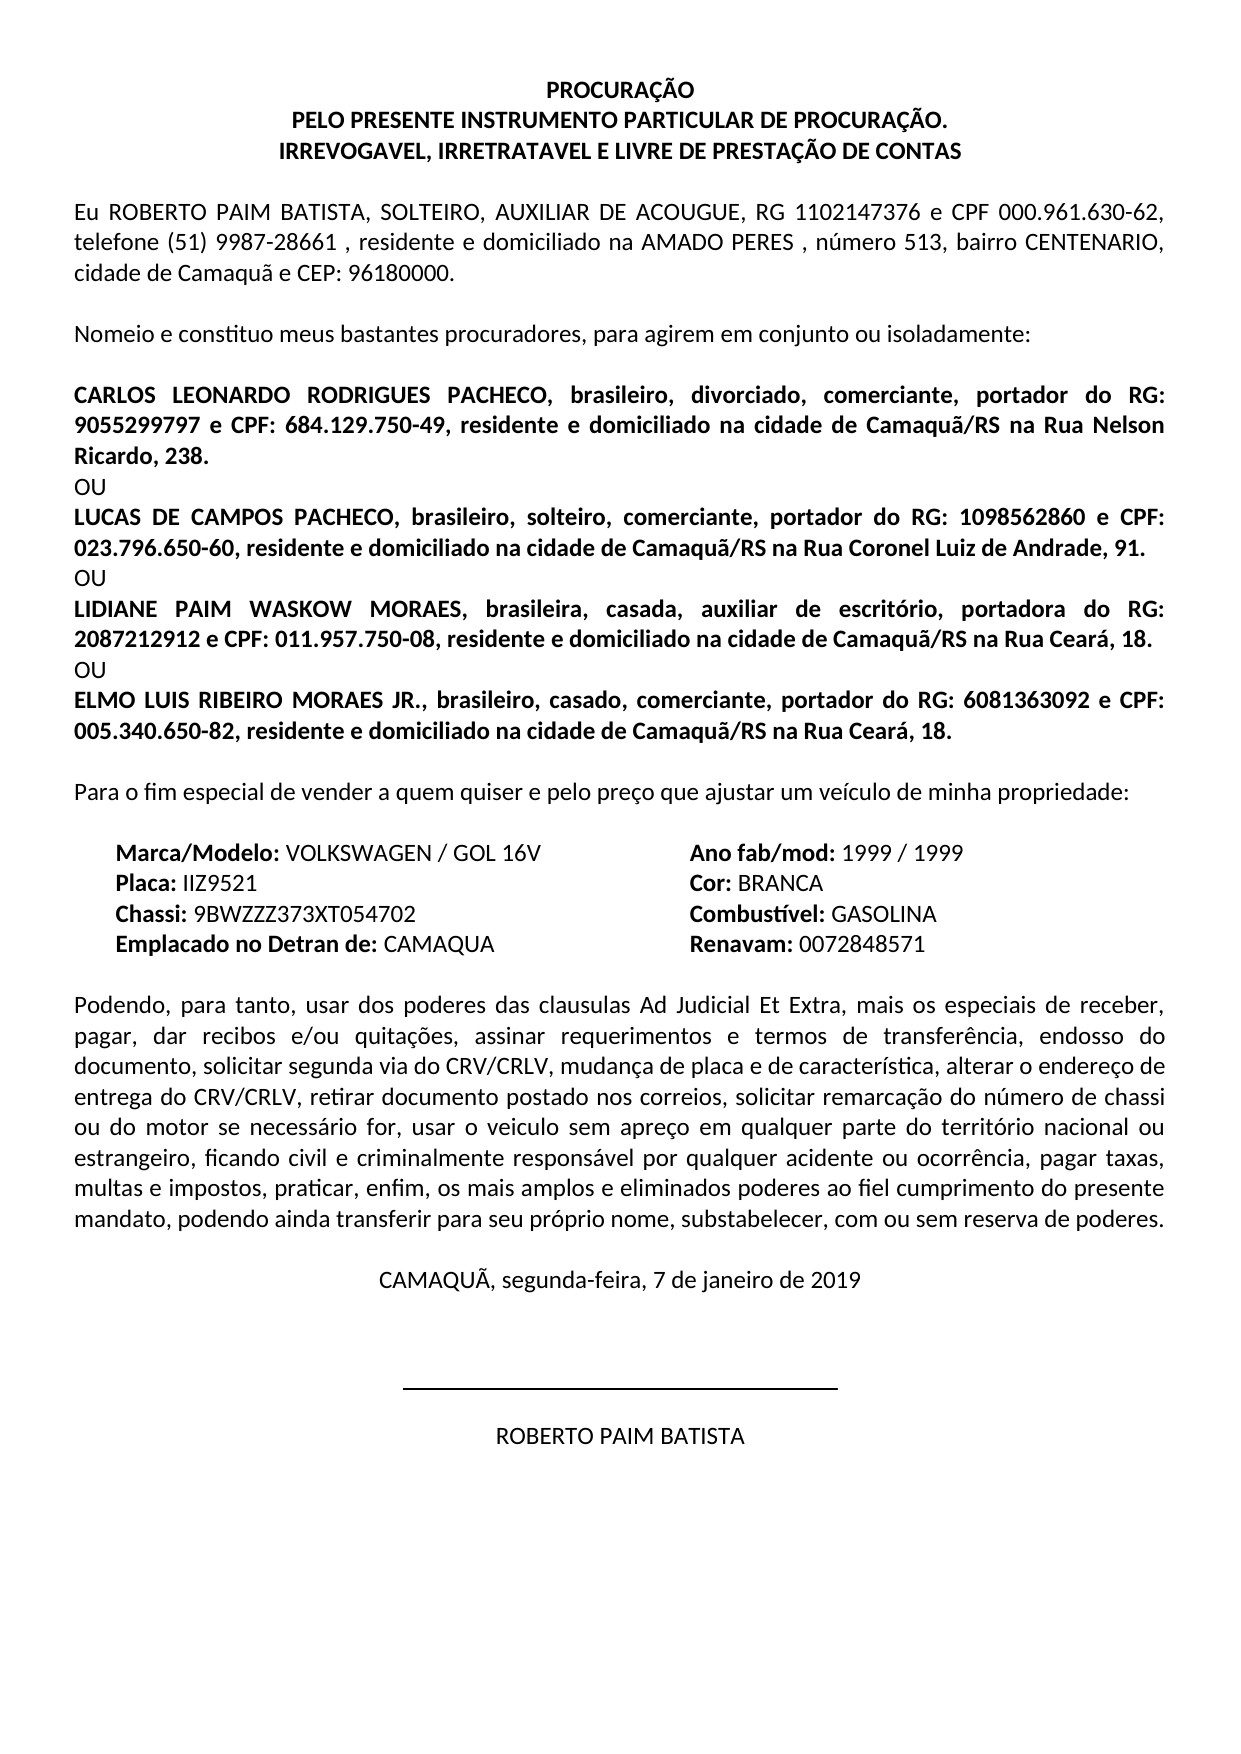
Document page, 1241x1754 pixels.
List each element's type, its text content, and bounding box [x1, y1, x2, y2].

table_cell Combustível: GASOLINA [678, 898, 1136, 928]
table_cell Renavam: 0072848571 [678, 929, 1136, 959]
text PELO PRESENTE INSTRUMENTO PARTICULAR DE PROCURAÇÃO. [74, 104, 1167, 135]
text ELMO LUIS RIBEIRO MORAES JR., brasileiro, casado, comerciante, portador do RG: 6081363092 e CPF: 005.340.650-82, residente e domiciliado na cidade de Camaquã/RS na Rua Ceará, 18. [74, 684, 1167, 745]
text Para o fim especial de vender a quem quiser e pelo preço que ajustar um veículo de minha propriedade: [74, 776, 1167, 806]
table_cell Emplacado no Detran de: CAMAQUA [104, 929, 678, 959]
table_cell Placa: IIZ9521 [104, 868, 678, 898]
text OU [74, 562, 1167, 593]
text Podendo, para tanto, usar dos poderes das clausulas Ad Judicial Et Extra, mais os especiais de receber, pagar, dar recibos e/ou quitações, assinar requerimentos e termos de transferência, endosso do documento, solicitar segunda via do CRV/CRLV, mudança de placa e de característica, alterar o endereço de entrega do CRV/CRLV, retirar documento postado nos correios, solicitar remarcação do número de chassi ou do motor se necessário for, usar o veiculo sem apreço em qualquer parte do território nacional ou estrangeiro, ficando civil e criminalmente responsável por qualquer acidente ou ocorrência, pagar taxas, multas e impostos, praticar, enfim, os mais amplos e eliminados poderes ao fiel cumprimento do presente mandato, podendo ainda transferir para seu próprio nome, substabelecer, com ou sem reserva de poderes. [74, 989, 1167, 1234]
text IRREVOGAVEL, IRRETRATAVEL E LIVRE DE PRESTAÇÃO DE CONTAS [74, 135, 1167, 165]
text OU [74, 654, 1167, 684]
table_header Marca/Modelo: VOLKSWAGEN / GOL 16V [104, 837, 678, 867]
text PROCURAÇÃO [74, 74, 1167, 104]
text LUCAS DE CAMPOS PACHECO, brasileiro, solteiro, comerciante, portador do RG: 1098562860 e CPF: 023.796.650-60, residente e domiciliado na cidade de Camaquã/RS na Rua Coronel Luiz de Andrade, 91. [74, 501, 1167, 562]
table_header ROBERTO PAIM BATISTA [391, 1356, 849, 1481]
table_cell Cor: BRANCA [678, 868, 1136, 898]
text CARLOS LEONARDO RODRIGUES PACHECO, brasileiro, divorciado, comerciante, portador do RG: 9055299797 e CPF: 684.129.750-49, residente e domiciliado na cidade de Camaquã/RS na Rua Nelson Ricardo, 238. [74, 379, 1167, 471]
text Nomeio e constituo meus bastantes procuradores, para agirem em conjunto ou isoladamente: [74, 318, 1167, 348]
text LIDIANE PAIM WASKOW MORAES, brasileira, casada, auxiliar de escritório, portadora do RG: 2087212912 e CPF: 011.957.750-08, residente e domiciliado na cidade de Camaquã/RS na Rua Ceará, 18. [74, 593, 1167, 654]
table_header Ano fab/mod: 1999 / 1999 [678, 837, 1136, 867]
text OU [74, 471, 1167, 501]
text CAMAQUÃ, segunda-feira, 7 de janeiro de 2019 [74, 1264, 1167, 1295]
table_cell Chassi: 9BWZZZ373XT054702 [104, 898, 678, 928]
text Eu ROBERTO PAIM BATISTA, SOLTEIRO, AUXILIAR DE ACOUGUE, RG 1102147376 e CPF 000.961.630-62, telefone (51) 9987-28661 , residente e domiciliado na AMADO PERES , número 513, bairro CENTENARIO, cidade de Camaquã e CEP: 96180000. [74, 196, 1167, 287]
